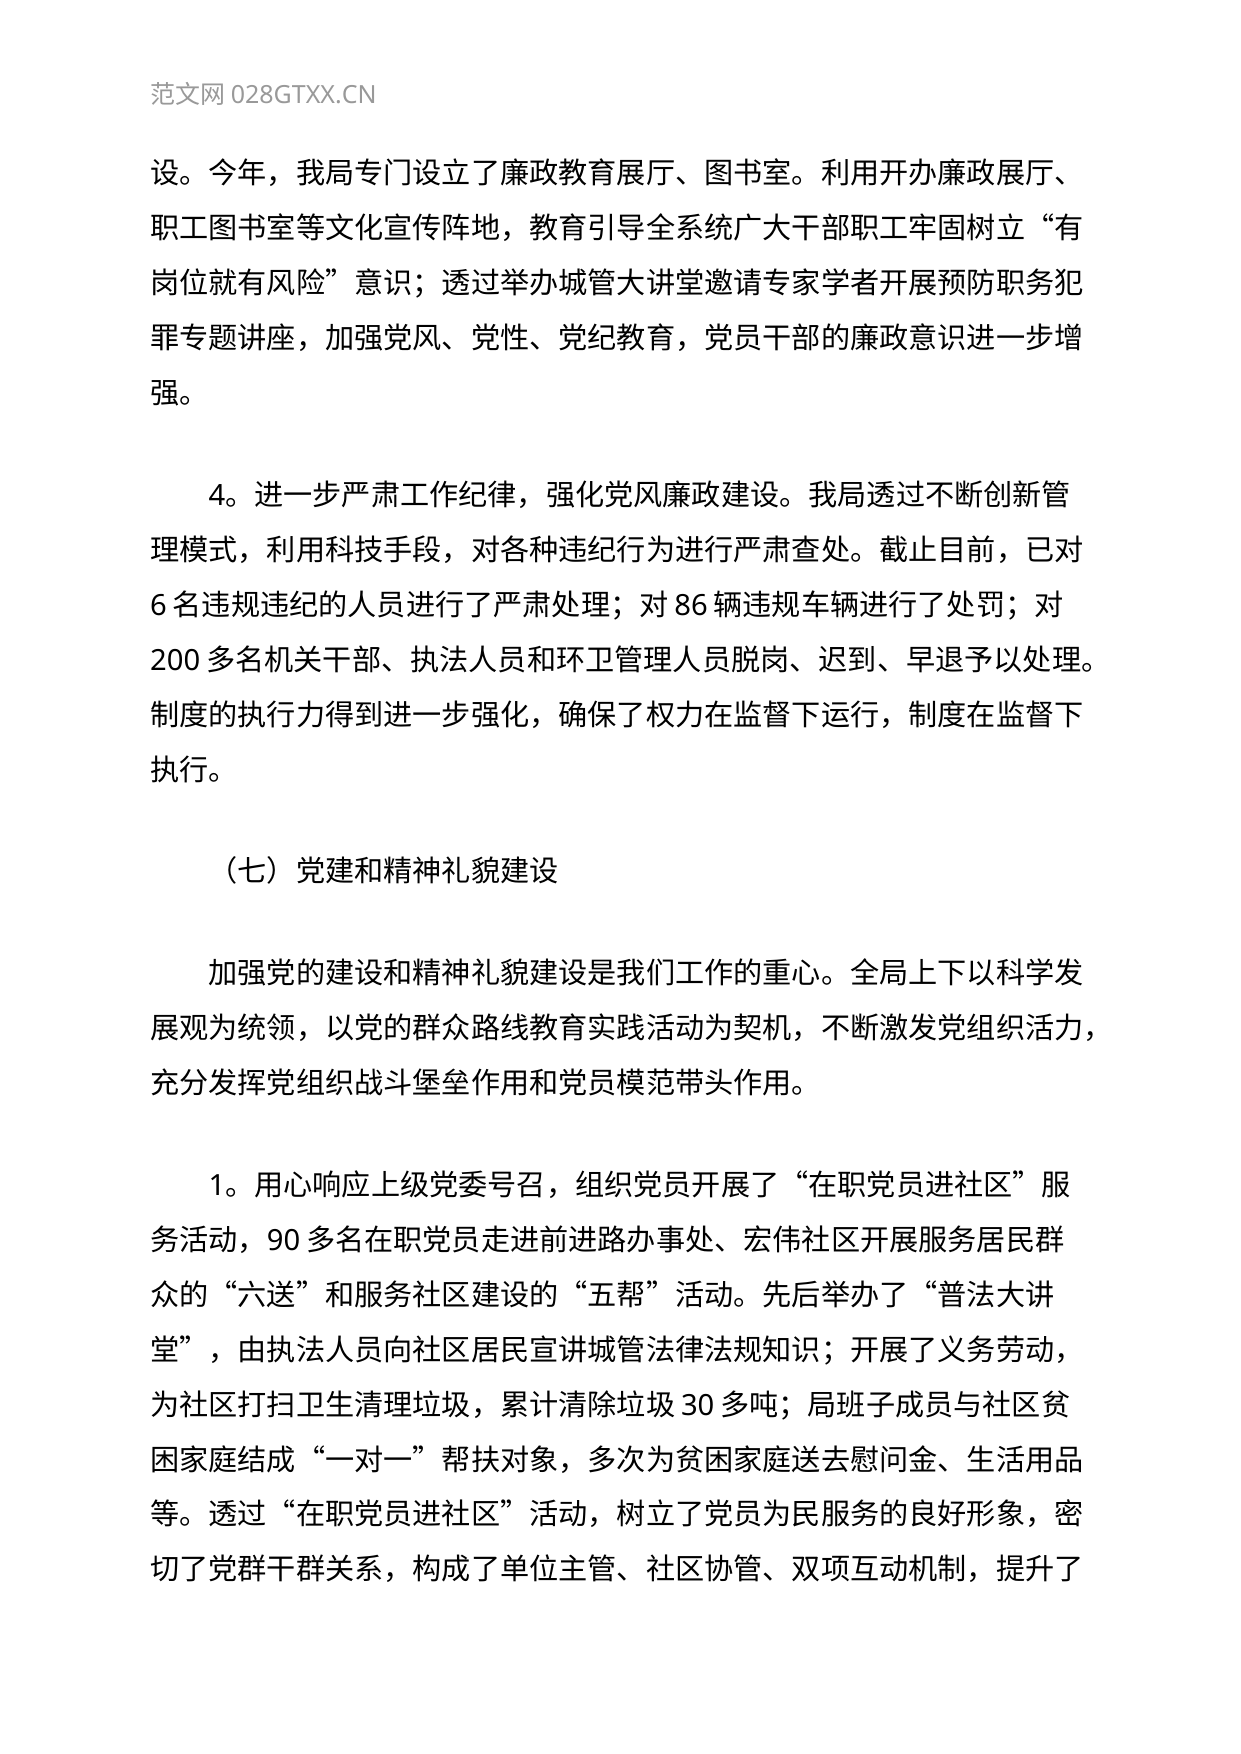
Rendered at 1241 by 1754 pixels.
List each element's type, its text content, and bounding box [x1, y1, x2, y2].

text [150, 1161, 1090, 1588]
text 4。进一步严肃工作纪律，强化党风廉政建设。我局透过不断创新管理模式，利用科技手段，对各种违纪行为进行严肃查处。截止目前，已对6名违规违纪的人员进行了严肃处理；对86辆违规车辆进行了处罚；对200多名机关干部、执法人员和环卫管理人员脱岗、迟到、早退予以处理。制度的执行力得到进一步强化，确保了权力在监督下运行，制度在监督下执行。 [150, 471, 1090, 788]
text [150, 150, 1090, 412]
text （七）党建和精神礼貌建设 [150, 848, 1090, 890]
text 加强党的建设和精神礼貌建设是我们工作的重心。全局上下以科学发展观为统领，以党的群众路线教育实践活动为契机，不断激发党组织活力，充分发挥党组织战斗堡垒作用和党员模范带头作用。 [150, 950, 1090, 1102]
